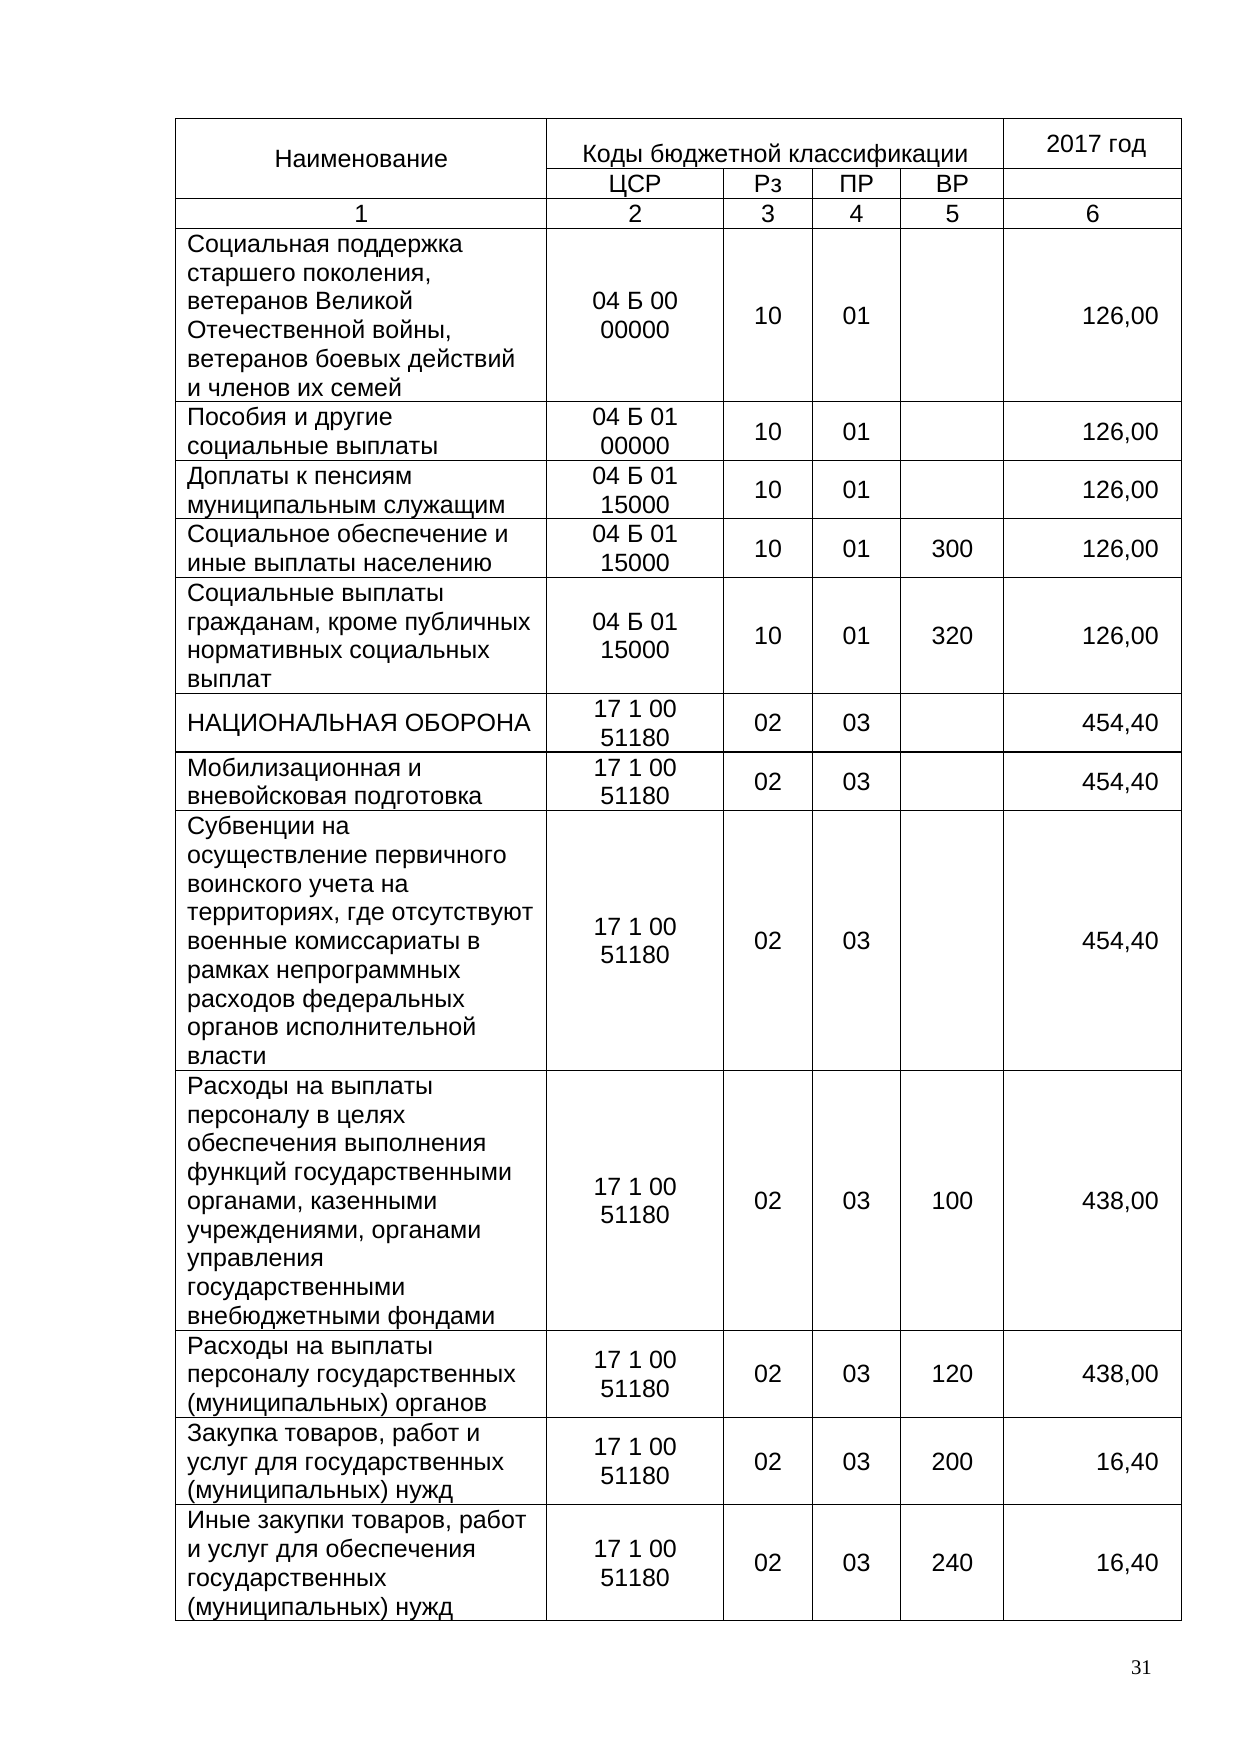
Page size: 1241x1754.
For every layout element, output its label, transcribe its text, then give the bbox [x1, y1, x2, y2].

table_cell 17 1 00 51180 [547, 753, 723, 810]
table_cell 6 [1004, 199, 1181, 228]
table_cell 03 [813, 753, 900, 810]
table_cell 02 [724, 1331, 812, 1417]
table_cell Субвенции на осуществление первичного воинского учета на территориях, где отсутствуют военные комиссариаты в рамках непрограммных расходов федеральных органов исполнительной власти [176, 811, 546, 1070]
table_cell 04 Б 01 00000 [547, 402, 723, 460]
table_cell [1004, 169, 1181, 198]
table_cell 02 [724, 1505, 812, 1620]
table_header Наименование [176, 119, 546, 198]
table_header Коды бюджетной классификации [547, 119, 1003, 168]
table_cell 454,40 [1004, 811, 1181, 1070]
table_cell 17 1 00 51180 [547, 1418, 723, 1504]
table_cell Иные закупки товаров, работ и услуг для обеспечения государственных (муниципальных) нужд [176, 1505, 546, 1620]
table_cell 126,00 [1004, 402, 1181, 460]
table_cell 04 Б 01 15000 [547, 519, 723, 577]
table_cell 01 [813, 461, 900, 518]
table_cell Закупка товаров, работ и услуг для государственных (муниципальных) нужд [176, 1418, 546, 1504]
table_cell 01 [813, 229, 900, 401]
table_cell 10 [724, 578, 812, 693]
table_cell 200 [901, 1418, 1003, 1504]
table_cell 10 [724, 229, 812, 401]
table_cell 2 [547, 199, 723, 228]
table_cell 04 Б 01 15000 [547, 578, 723, 693]
table_cell [901, 461, 1003, 518]
table_cell 126,00 [1004, 461, 1181, 518]
table_cell 02 [724, 811, 812, 1070]
table_cell 03 [813, 1418, 900, 1504]
table_cell 17 1 00 51180 [547, 694, 723, 751]
table_cell 03 [813, 811, 900, 1070]
table_cell 126,00 [1004, 578, 1181, 693]
table_cell 300 [901, 519, 1003, 577]
table_cell 10 [724, 461, 812, 518]
table_cell 3 [724, 199, 812, 228]
table_cell Социальное обеспечение и иные выплаты населению [176, 519, 546, 577]
table_cell 02 [724, 1071, 812, 1329]
table_cell 03 [813, 1505, 900, 1620]
table_cell Рз [724, 169, 812, 198]
table_header 2017 год [1004, 119, 1181, 168]
table_cell 04 Б 00 00000 [547, 229, 723, 401]
table_cell 03 [813, 1331, 900, 1417]
table_cell 04 Б 01 15000 [547, 461, 723, 518]
table_cell 120 [901, 1331, 1003, 1417]
table_cell Доплаты к пенсиям муниципальным служащим [176, 461, 546, 518]
table_cell 17 1 00 51180 [547, 1071, 723, 1329]
table_cell 454,40 [1004, 753, 1181, 810]
table_cell Расходы на выплаты персоналу государственных (муниципальных) органов [176, 1331, 546, 1417]
table_cell Социальная поддержка старшего поколения, ветеранов Великой Отечественной войны, ветеранов боевых действий и членов их семей [176, 229, 546, 401]
table_cell 5 [901, 199, 1003, 228]
table_cell 17 1 00 51180 [547, 811, 723, 1070]
table_cell 01 [813, 578, 900, 693]
table_cell Расходы на выплаты персоналу в целях обеспечения выполнения функций государственными органами, казенными учреждениями, органами управления государственными внебюджетными фондами [176, 1071, 546, 1329]
table_cell 240 [901, 1505, 1003, 1620]
table_cell [901, 694, 1003, 751]
table_cell Пособия и другие социальные выплаты [176, 402, 546, 460]
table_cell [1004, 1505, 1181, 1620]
table_cell 02 [724, 694, 812, 751]
table_cell Социальные выплаты гражданам, кроме публичных нормативных социальных выплат [176, 578, 546, 693]
table_cell [901, 753, 1003, 810]
table_cell [901, 811, 1003, 1070]
table_cell ЦСР [547, 169, 723, 198]
table_cell 1 [176, 199, 546, 228]
table_cell 126,00 [1004, 229, 1181, 401]
table_cell 438,00 [1004, 1331, 1181, 1417]
table_cell 438,00 [1004, 1071, 1181, 1329]
table_cell 10 [724, 402, 812, 460]
table_cell ПР [813, 169, 900, 198]
table_cell 16,40 [1004, 1418, 1181, 1504]
table_cell НАЦИОНАЛЬНАЯ ОБОРОНА [176, 694, 546, 751]
table_cell 100 [901, 1071, 1003, 1329]
table_cell 454,40 [1004, 694, 1181, 751]
table_cell 4 [813, 199, 900, 228]
table_cell 02 [724, 1418, 812, 1504]
table_cell Мобилизационная и вневойсковая подготовка [176, 753, 546, 810]
table_cell ВР [901, 169, 1003, 198]
table_cell 17 1 00 51180 [547, 1331, 723, 1417]
table_cell 10 [724, 519, 812, 577]
table_cell 126,00 [1004, 519, 1181, 577]
table_cell [901, 229, 1003, 401]
table_cell 01 [813, 402, 900, 460]
table_cell 03 [813, 694, 900, 751]
table_cell [901, 402, 1003, 460]
table_cell 03 [813, 1071, 900, 1329]
table_cell 17 1 00 51180 [547, 1505, 723, 1620]
table_cell 320 [901, 578, 1003, 693]
table_cell 01 [813, 519, 900, 577]
table_cell 02 [724, 753, 812, 810]
